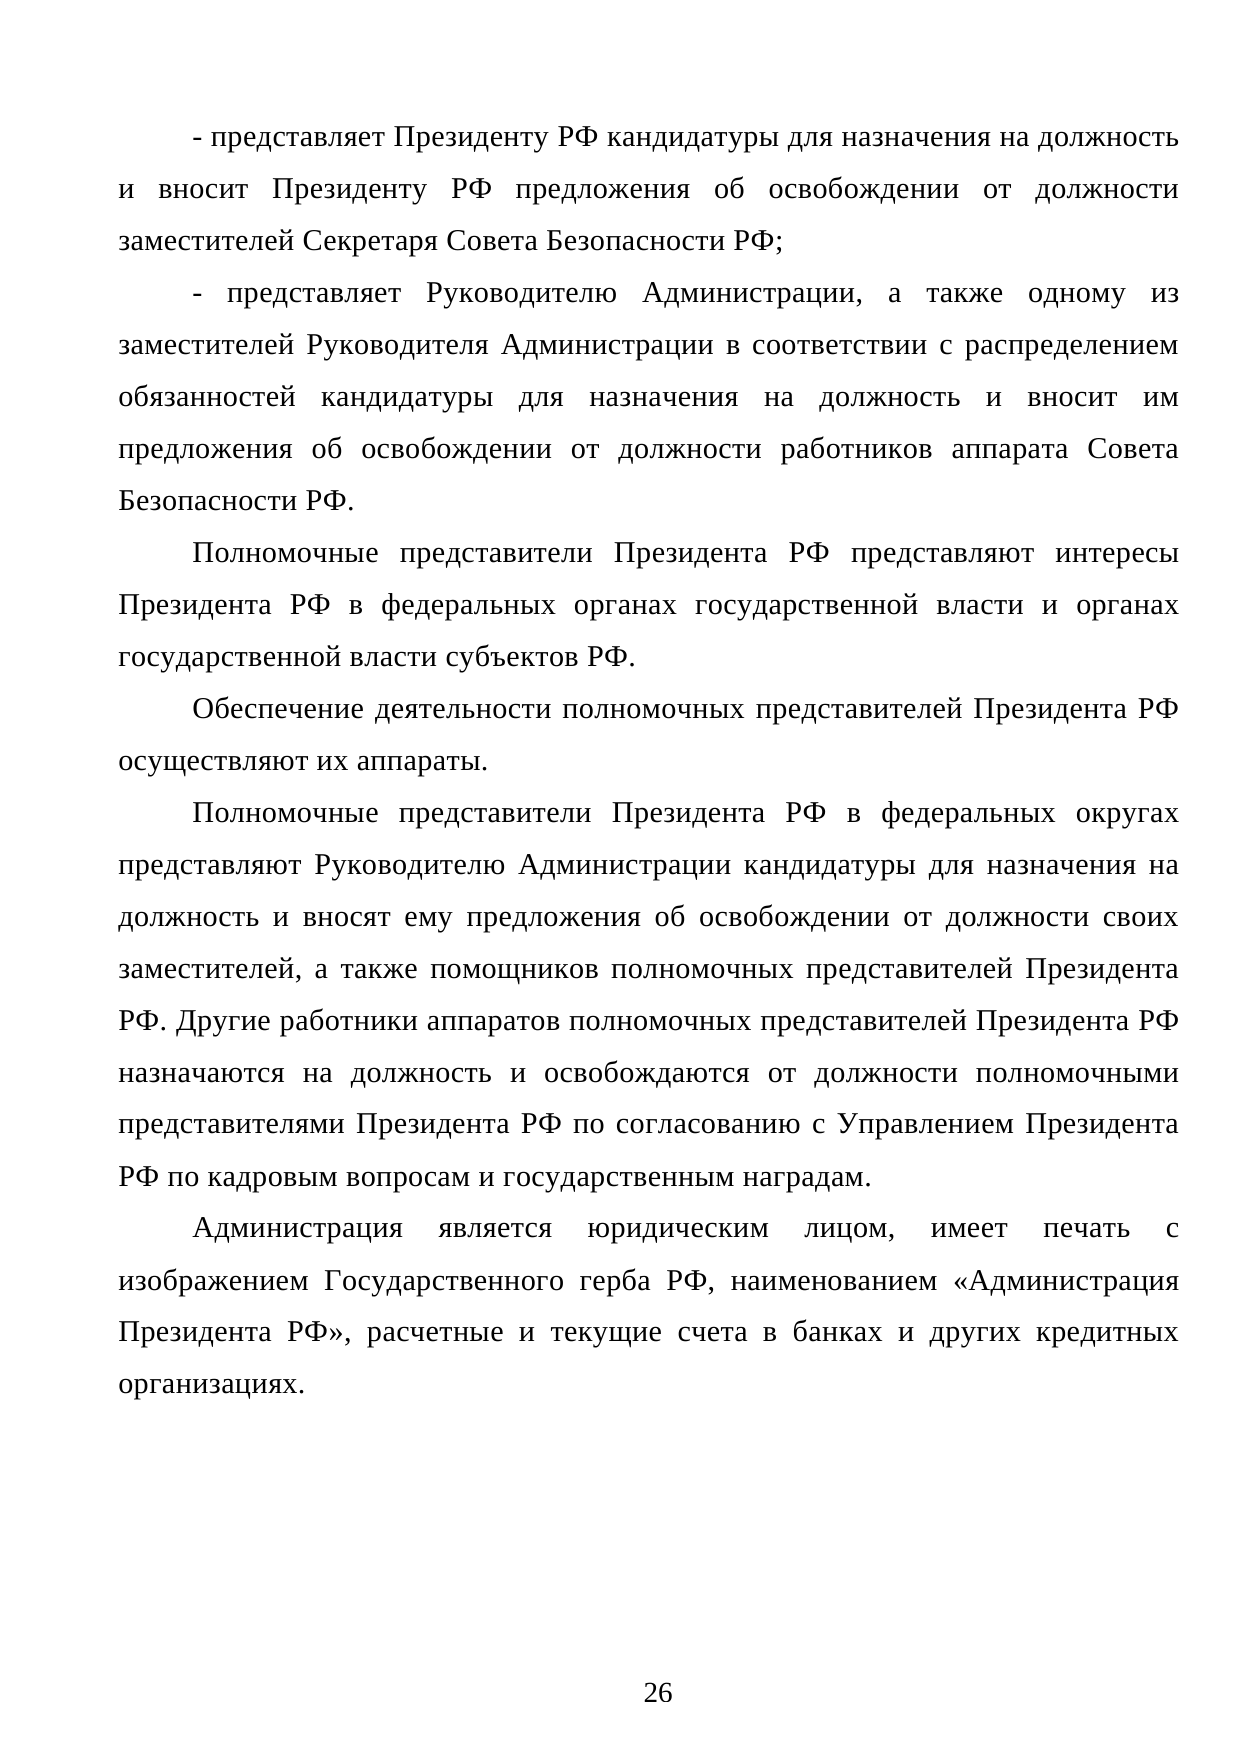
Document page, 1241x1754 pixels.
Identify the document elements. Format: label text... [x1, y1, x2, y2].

text - представляет Президенту РФ кандидатуры для назначения на должность и вносит Президенту РФ предложения об освобождении от должности заместителей Секретаря Совета Безопасности РФ; [118, 118, 1181, 257]
text - представляет Руководителю Администрации, а также одному из заместителей Руководителя Администрации в соответствии с распределением обязанностей кандидатуры для назначения на должность и вносит им предложения об освобождении от должности работников аппарата Совета Безопасности РФ. [118, 274, 1181, 517]
text Администрация является юридическим лицом, имеет печать с изображением Государственного герба РФ, наименованием «Администрация Президента РФ», расчетные и текущие счета в банках и других кредитных организациях. [118, 1210, 1181, 1400]
text Полномочные представители Президента РФ представляют интересы Президента РФ в федеральных органах государственной власти и органах государственной власти субъектов РФ. [118, 534, 1181, 673]
text Полномочные представители Президента РФ в федеральных округах представляют Руководителю Администрации кандидатуры для назначения на должность и вносят ему предложения об освобождении от должности своих заместителей, а также помощников полномочных представителей Президента РФ. Другие работники аппаратов полномочных представителей Президента РФ назначаются на должность и освобождаются от должности полномочными представителями Президента РФ по согласованию с Управлением Президента РФ по кадровым вопросам и государственным наградам. [118, 794, 1181, 1192]
text Обеспечение деятельности полномочных представителей Президента РФ осуществляют их аппараты. [118, 690, 1181, 777]
